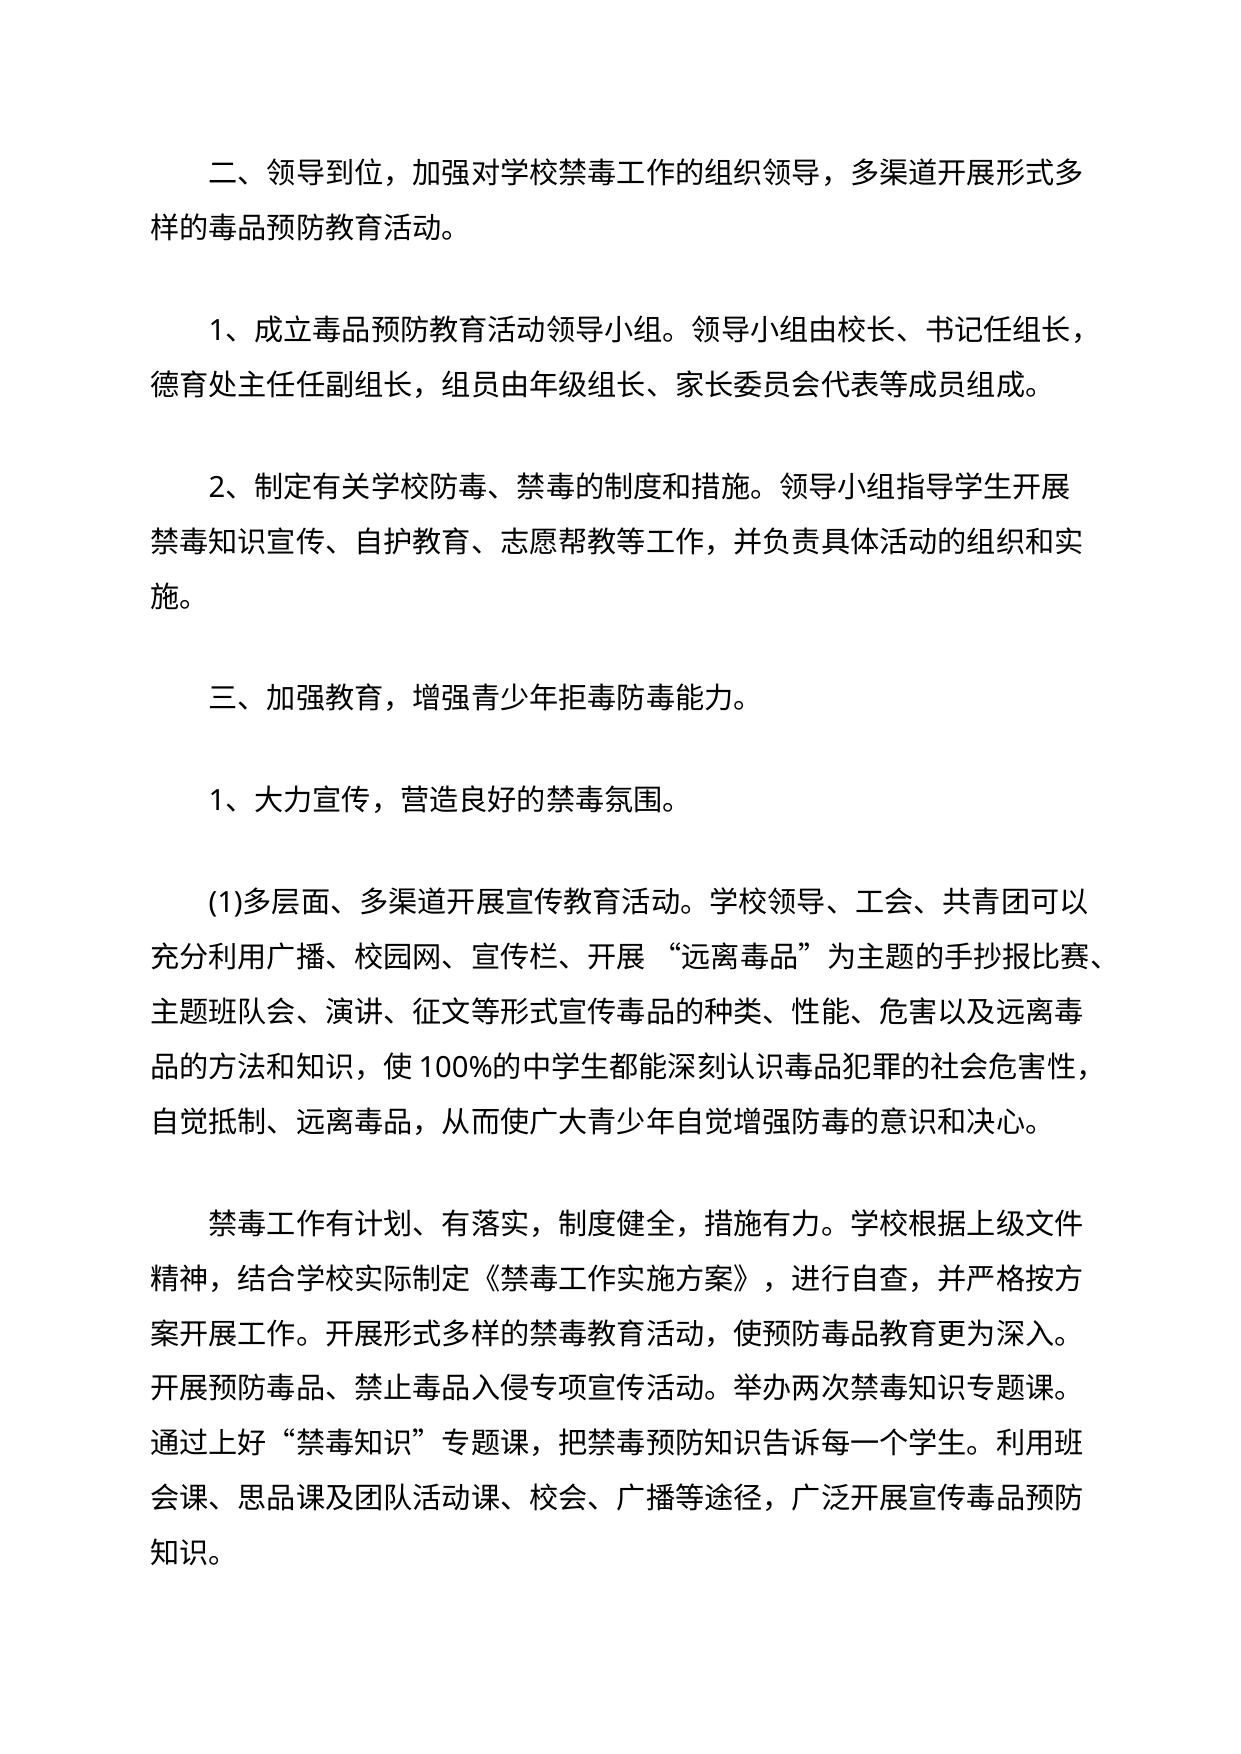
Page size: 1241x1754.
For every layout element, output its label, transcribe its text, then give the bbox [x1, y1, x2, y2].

text 二、领导到位，加强对学校禁毒工作的组织领导，多渠道开展形式多样的毒品预防教育活动。 [150, 150, 1090, 247]
text 1、成立毒品预防教育活动领导小组。领导小组由校长、书记任组长，德育处主任任副组长，组员由年级组长、家长委员会代表等成员组成。 [150, 307, 1090, 404]
text 2、制定有关学校防毒、禁毒的制度和措施。领导小组指导学生开展禁毒知识宣传、自护教育、志愿帮教等工作，并负责具体活动的组织和实施。 [150, 463, 1090, 616]
text 三、加强教育，增强青少年拒毒防毒能力。 [150, 675, 1090, 717]
text 1、大力宣传，营造良好的禁毒氛围。 [150, 777, 1090, 819]
text 禁毒工作有计划、有落实，制度健全，措施有力。学校根据上级文件精神，结合学校实际制定《禁毒工作实施方案》，进行自查，并严格按方案开展工作。开展形式多样的禁毒教育活动，使预防毒品教育更为深入。开展预防毒品、禁止毒品入侵专项宣传活动。举办两次禁毒知识专题课。通过上好“禁毒知识”专题课，把禁毒预防知识告诉每一个学生。利用班会课、思品课及团队活动课、校会、广播等途径，广泛开展宣传毒品预防知识。 [150, 1200, 1090, 1572]
text (1)多层面、多渠道开展宣传教育活动。学校领导、工会、共青团可以充分利用广播、校园网、宣传栏、开展 “远离毒品”为主题的手抄报比赛、主题班队会、演讲、征文等形式宣传毒品的种类、性能、危害以及远离毒品的方法和知识，使100%的中学生都能深刻认识毒品犯罪的社会危害性，自觉抵制、远离毒品，从而使广大青少年自觉增强防毒的意识和决心。 [150, 879, 1090, 1141]
